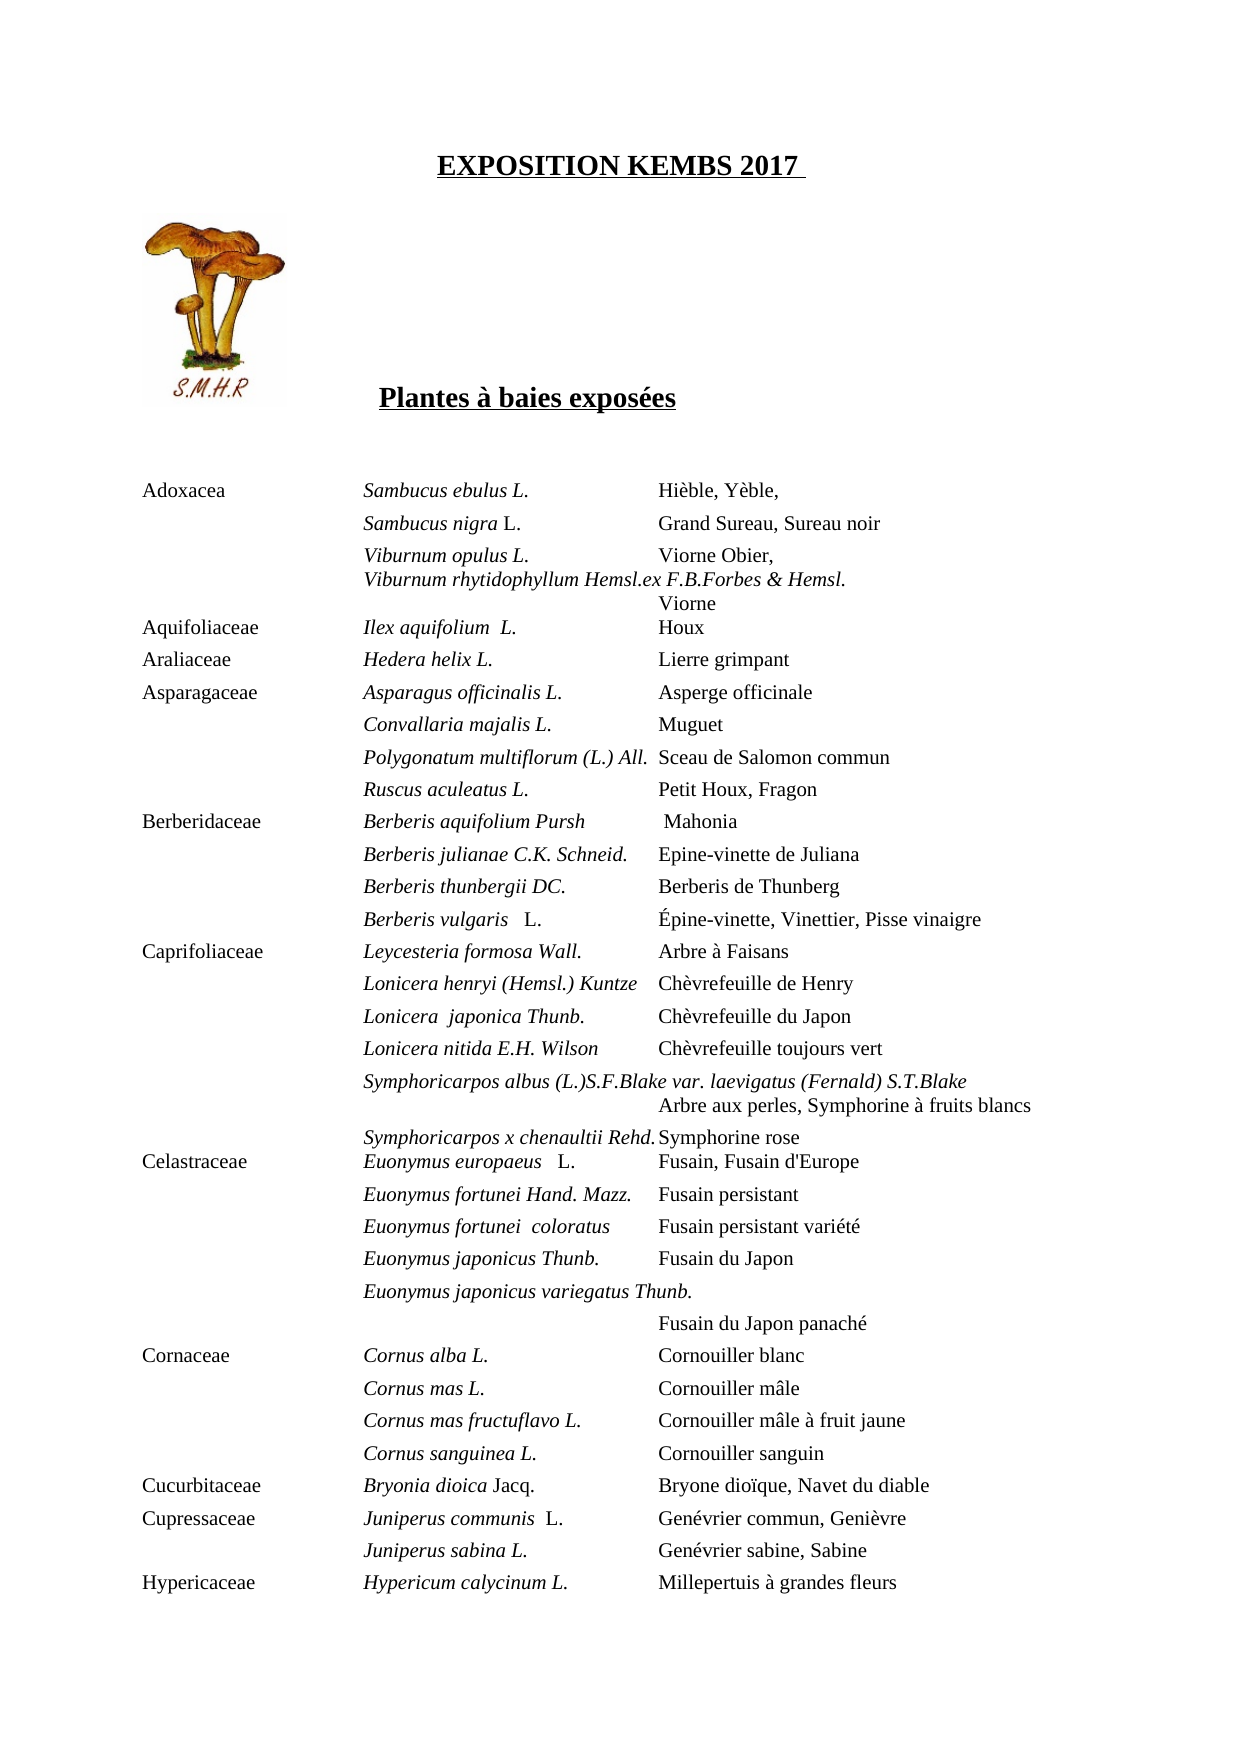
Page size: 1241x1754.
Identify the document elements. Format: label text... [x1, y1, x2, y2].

text Lonicera japonica Thunb. Chèvrefeuille du Japon [289, 1004, 1098, 1028]
text Cornaceae Cornus alba L. Cornouiller blanc [142, 1343, 1098, 1367]
text Berberidaceae Berberis aquifolium Pursh Mahonia [142, 809, 1098, 833]
text Cupressaceae Juniperus communis L. Genévrier commun, Genièvre [142, 1505, 1098, 1529]
text Convallaria majalis L. Muguet [142, 712, 1098, 736]
text Berberis julianae C.K. Schneid. Epine-vinette de Juliana [289, 842, 1098, 866]
text Euonymus japonicus variegatus Thunb. [142, 1279, 1098, 1303]
text Viorne [289, 591, 1098, 615]
text Viburnum opulus L. Viorne Obier, [289, 543, 1098, 567]
text Araliaceae Hedera helix L. Lierre grimpant [142, 647, 1098, 671]
text Caprifoliaceae Leycesteria formosa Wall. Arbre à Faisans [142, 939, 1098, 963]
text Symphoricarpos albus (L.)S.F.Blake var. laevigatus (Fernald) S.T.Blake Arbre aux perles, Symphorine à fruits blancs [142, 1068, 1098, 1117]
text Adoxacea Sambucus ebulus L. Hièble, Yèble, [142, 478, 1098, 502]
text Cornus mas fructuflavo L. Cornouiller mâle à fruit jaune [289, 1408, 1098, 1432]
text Celastraceae Euonymus europaeus L. Fusain, Fusain d'Europe [142, 1149, 1098, 1173]
text Hypericaceae Hypericum calycinum L. Millepertuis à grandes fleurs [142, 1570, 1098, 1594]
text Lonicera nitida E.H. Wilson Chèvrefeuille toujours vert [289, 1036, 1098, 1060]
text Viburnum rhytidophyllum Hemsl.ex F.B.Forbes & Hemsl. [289, 567, 1098, 591]
text Juniperus sabina L. Genévrier sabine, Sabine [289, 1538, 1098, 1562]
text Berberis thunbergii DC. Berberis de Thunberg [289, 874, 1098, 898]
text Cornus mas L. Cornouiller mâle [289, 1376, 1098, 1400]
text Plantes à baies exposées [142, 214, 1098, 413]
text Cucurbitaceae Bryonia dioica Jacq. Bryone dioïque, Navet du diable [142, 1473, 1098, 1497]
text Sambucus nigra L. Grand Sureau, Sureau noir [142, 510, 1098, 534]
text EXPOSITION KEMBS 2017 [363, 148, 1098, 181]
text Cornus sanguinea L. Cornouiller sanguin [289, 1441, 1098, 1465]
text Asparagaceae Asparagus officinalis L. Asperge officinale [142, 680, 1098, 704]
picture [141, 213, 288, 407]
text Fusain du Japon panaché [584, 1311, 1098, 1335]
text Ruscus aculeatus L. Petit Houx, Fragon [142, 777, 1098, 801]
text Lonicera henryi (Hemsl.) Kuntze Chèvrefeuille de Henry [289, 971, 1098, 995]
text Berberis vulgaris L. Épine-vinette, Vinettier, Pisse vinaigre [142, 907, 1098, 931]
text Euonymus fortunei coloratus Fusain persistant variété [142, 1214, 1098, 1238]
text Symphoricarpos x chenaultii Rehd. Symphorine rose [289, 1125, 1098, 1149]
text Polygonatum multiflorum (L.) All. Sceau de Salomon commun [142, 744, 1098, 769]
text Aquifoliaceae Ilex aquifolium L. Houx [142, 615, 1098, 639]
text Euonymus fortunei Hand. Mazz. Fusain persistant [142, 1181, 1098, 1206]
text Euonymus japonicus Thunb. Fusain du Japon [142, 1246, 1098, 1270]
